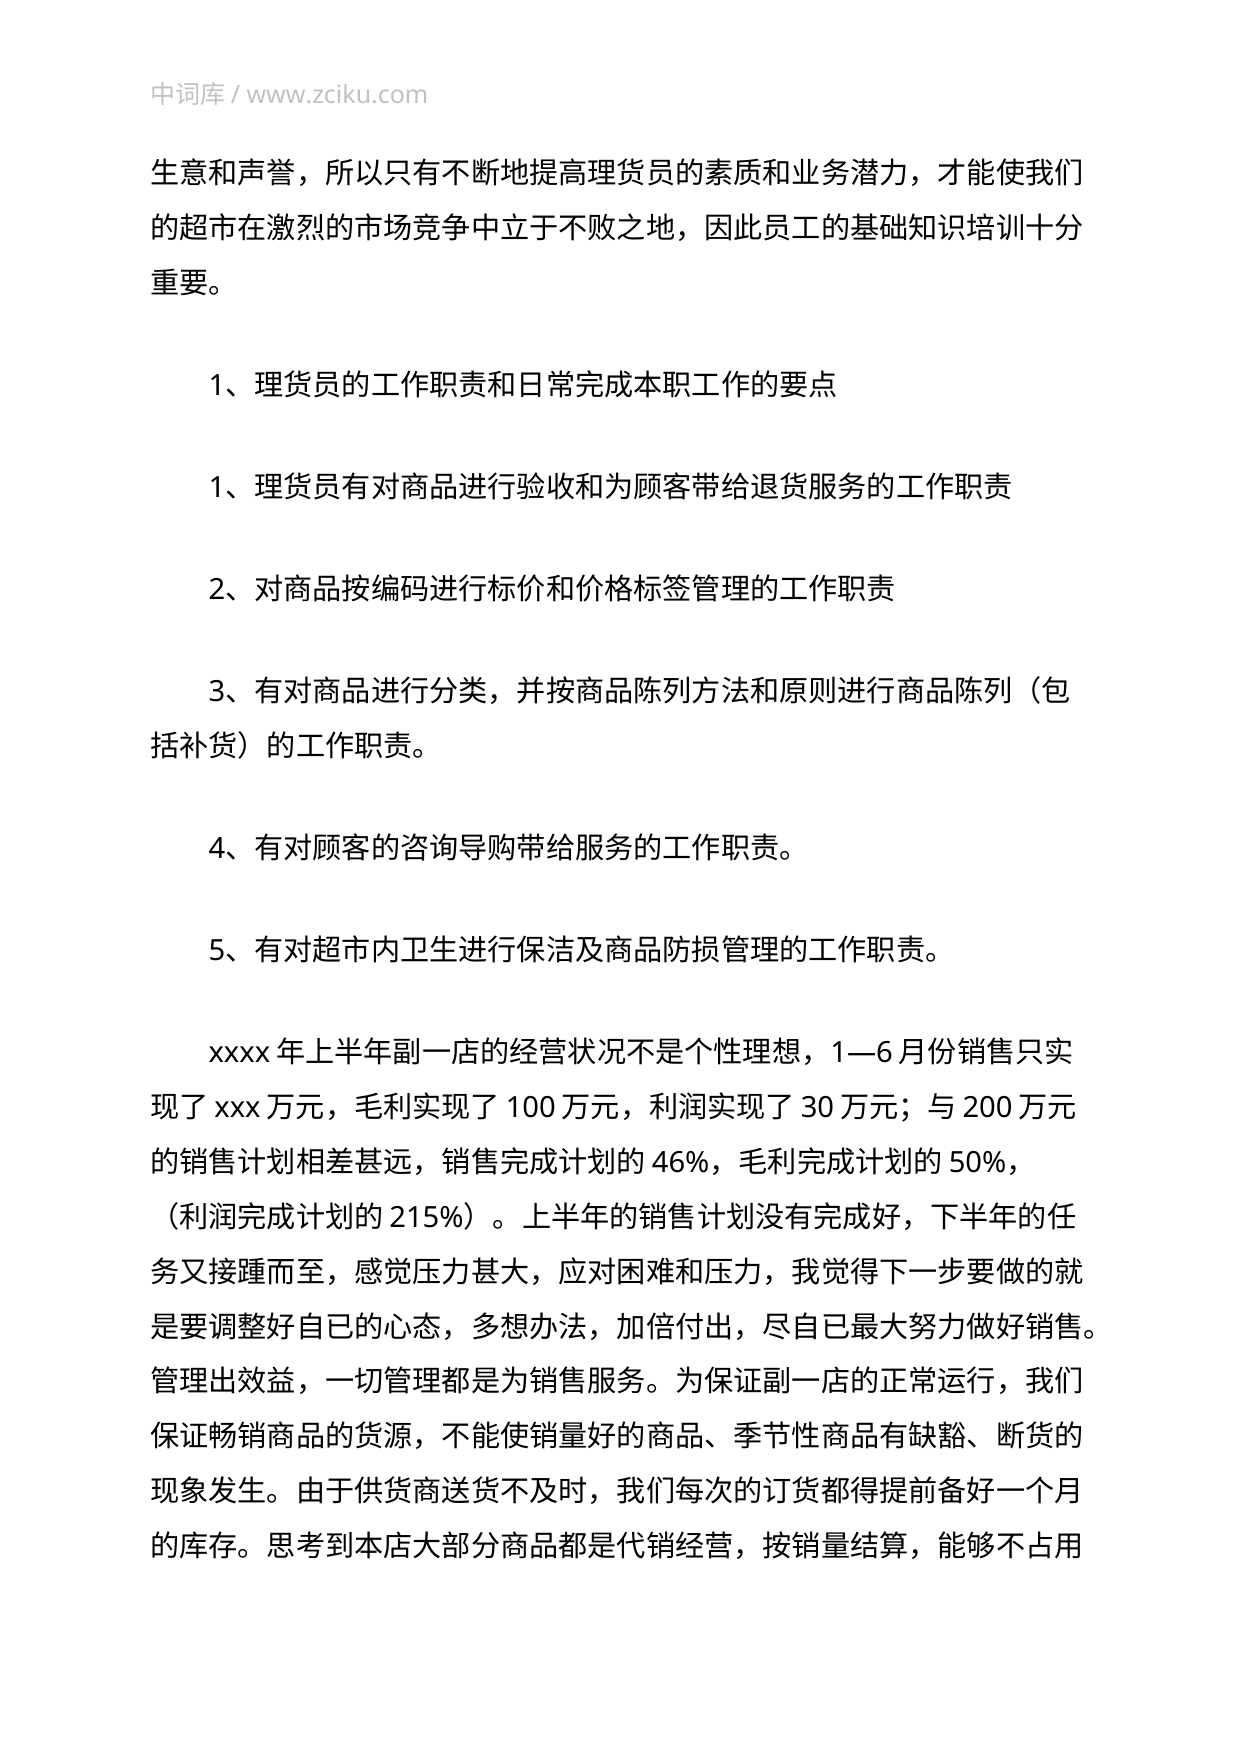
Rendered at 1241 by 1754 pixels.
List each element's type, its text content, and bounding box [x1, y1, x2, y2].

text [150, 1028, 1090, 1565]
text 2、对商品按编码进行标价和价格标签管理的工作职责 [150, 566, 1090, 608]
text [150, 150, 1090, 302]
text 4、有对顾客的咨询导购带给服务的工作职责。 [150, 824, 1090, 867]
text 3、有对商品进行分类，并按商品陈列方法和原则进行商品陈列（包括补货）的工作职责。 [150, 667, 1090, 765]
text 1、理货员的工作职责和日常完成本职工作的要点 [150, 362, 1090, 404]
text 1、理货员有对商品进行验收和为顾客带给退货服务的工作职责 [150, 463, 1090, 506]
text 5、有对超市内卫生进行保洁及商品防损管理的工作职责。 [150, 926, 1090, 969]
